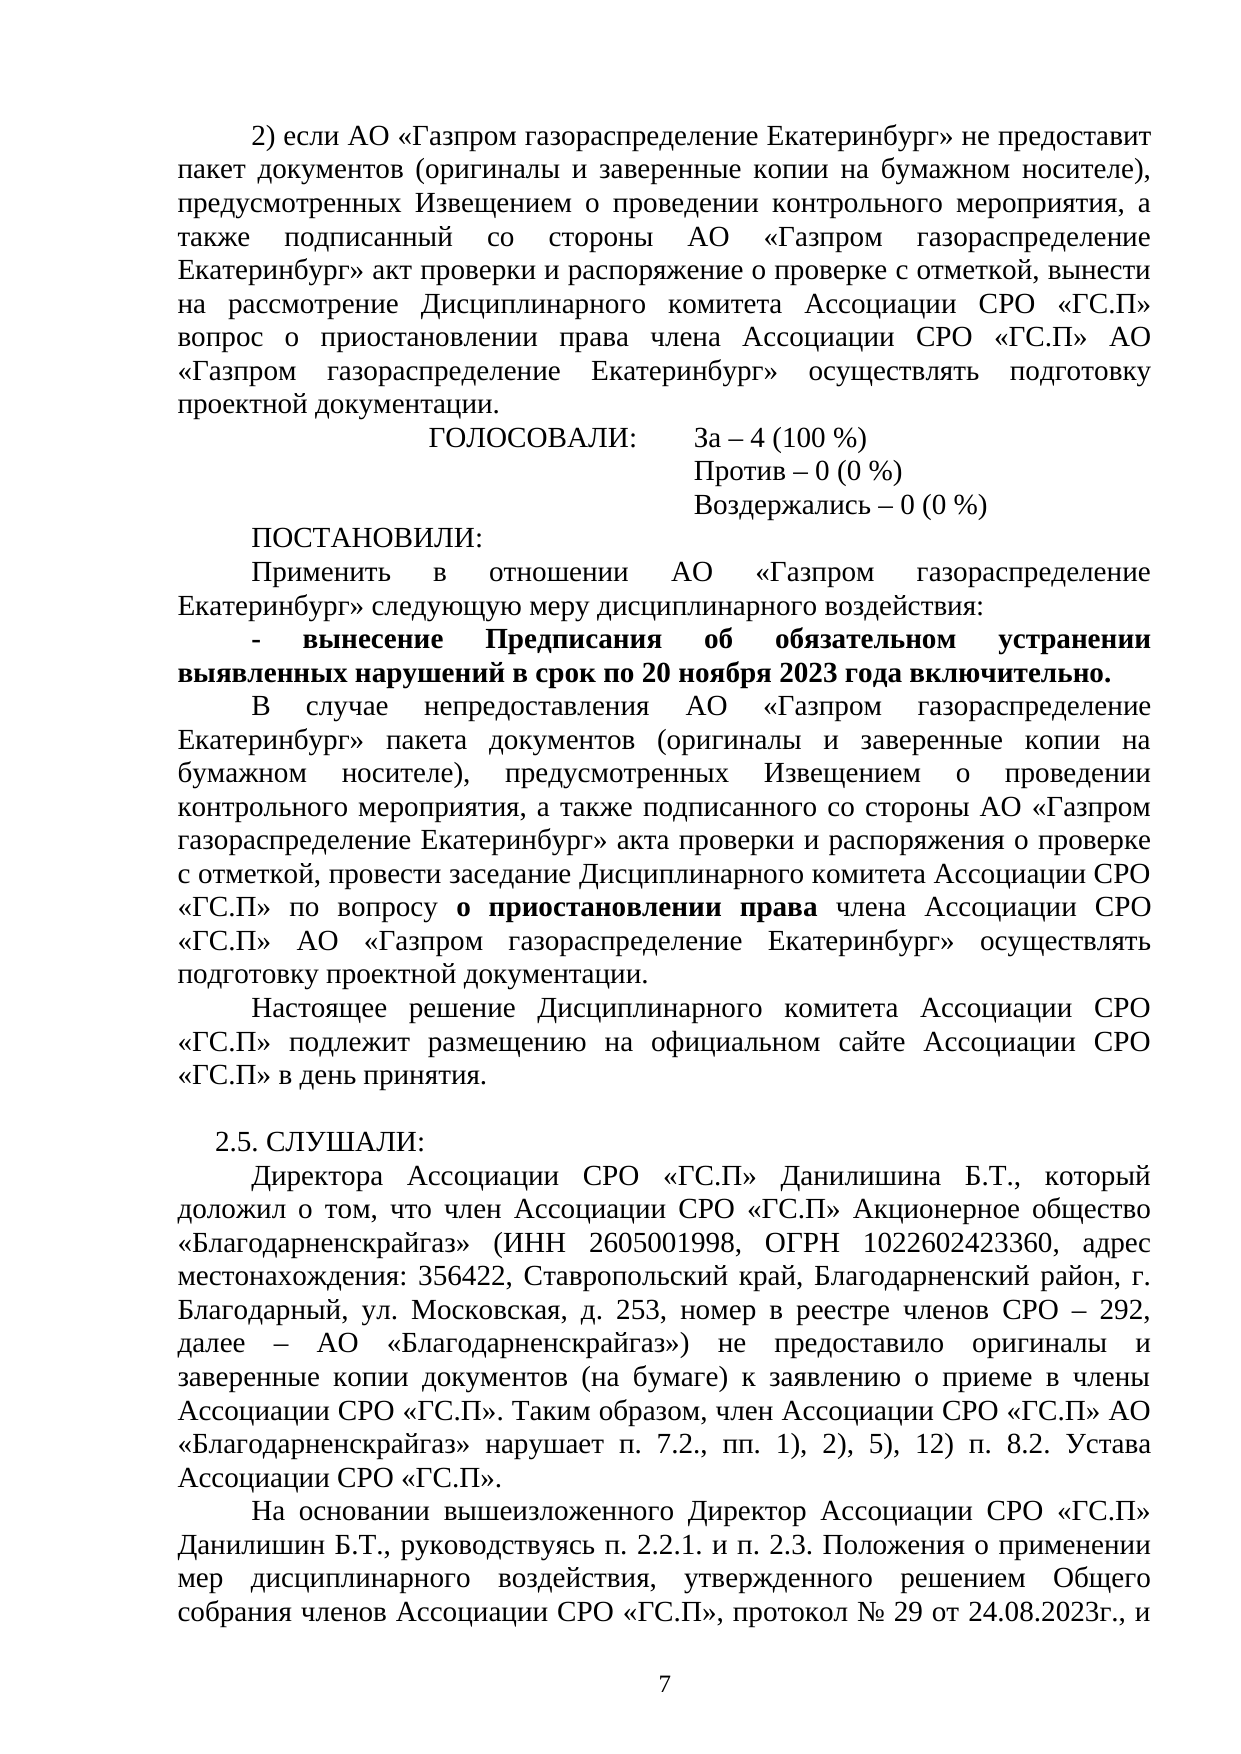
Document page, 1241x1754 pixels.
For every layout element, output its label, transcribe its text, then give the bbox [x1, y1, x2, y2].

text Против – 0 (0 %) [428, 453, 1152, 487]
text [177, 1493, 1152, 1627]
text Директора Ассоциации СРО «ГС.П» Данилишина Б.Т., который доложил о том, что член Ассоциации СРО «ГС.П» Акционерное общество «Благодарненскрайгаз» (ИНН 2605001998, ОГРН 1022602423360, адрес местонахождения: 356422, Ставропольский край, Благодарненский район, г. Благодарный, ул. Московская, д. 253, номер в реестре членов СРО – 292, далее – АО «Благодарненскрайгаз») не предоставило оригиналы и заверенные копии документов (на бумаге) к заявлению о приеме в члены Ассоциации СРО «ГС.П». Таким образом, член Ассоциации СРО «ГС.П» АО «Благодарненскрайгаз» нарушает п. 7.2., пп. 1), 2), 5), 12) п. 8.2. Устава Ассоциации СРО «ГС.П». [177, 1158, 1152, 1493]
text Воздержались – 0 (0 %) [428, 487, 1152, 521]
text Настоящее решение Дисциплинарного комитета Ассоциации СРО «ГС.П» подлежит размещению на официальном сайте Ассоциации СРО «ГС.П» в день принятия. [177, 990, 1152, 1091]
text - вынесение Предписания об обязательном устранении выявленных нарушений в срок по 20 ноября 2023 года включительно. [177, 621, 1152, 688]
text ПОСТАНОВИЛИ: [177, 521, 1152, 554]
text В случае непредоставления АО «Газпром газораспределение Екатеринбург» пакета документов (оригиналы и заверенные копии на бумажном носителе), предусмотренных Извещением о проведении контрольного мероприятия, а также подписанного со стороны АО «Газпром газораспределение Екатеринбург» акта проверки и распоряжения о проверке с отметкой, провести заседание Дисциплинарного комитета Ассоциации СРО «ГС.П» по вопросу о приостановлении права члена Ассоциации СРО «ГС.П» АО «Газпром газораспределение Екатеринбург» осуществлять подготовку проектной документации. [177, 688, 1152, 990]
text Применить в отношении АО «Газпром газораспределение Екатеринбург» следующую меру дисциплинарного воздействия: [177, 554, 1152, 621]
text 2) если АО «Газпром газораспределение Екатеринбург» не предоставит пакет документов (оригиналы и заверенные копии на бумажном носителе), предусмотренных Извещением о проведении контрольного мероприятия, а также подписанный со стороны АО «Газпром газораспределение Екатеринбург» акт проверки и распоряжение о проверке с отметкой, вынести на рассмотрение Дисциплинарного комитета Ассоциации СРО «ГС.П» вопрос о приостановлении права члена Ассоциации СРО «ГС.П» АО «Газпром газораспределение Екатеринбург» осуществлять подготовку проектной документации. [177, 118, 1152, 420]
text ГОЛОСОВАЛИ: За – 4 (100 %) [428, 420, 1152, 453]
list СЛУШАЛИ: [215, 1124, 1152, 1158]
